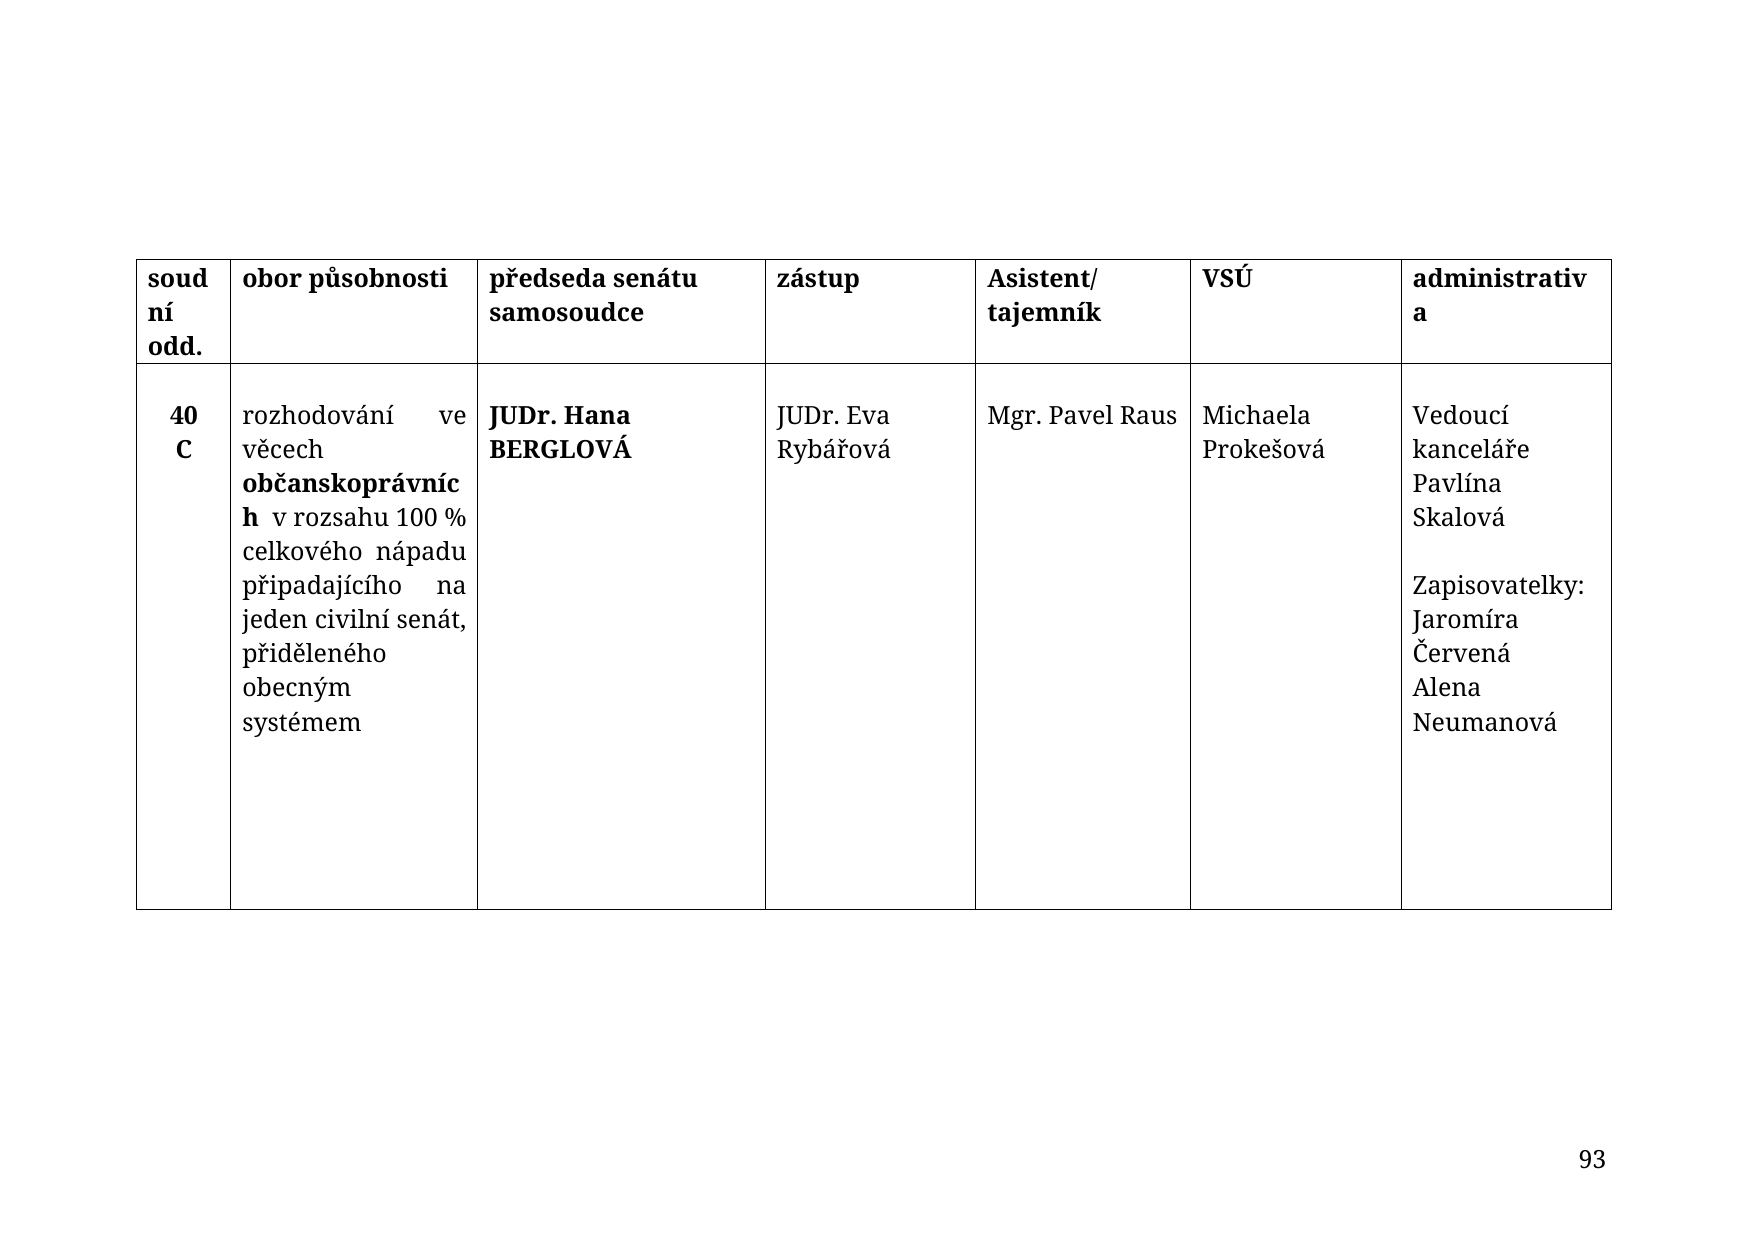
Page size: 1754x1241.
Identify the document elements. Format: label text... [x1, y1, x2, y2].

table_cell JUDr. Eva Rybářová [766, 364, 975, 908]
table_cell JUDr. Hana BERGLOVÁ [478, 364, 765, 908]
table_cell Michaela Prokešová [1191, 364, 1401, 908]
table_cell Mgr. Pavel Raus [976, 364, 1190, 908]
table_header soudní odd. [137, 260, 230, 362]
table_header VSÚ [1191, 260, 1401, 362]
table_cell 40 C [137, 364, 230, 908]
table_cell Vedoucí kanceláře Pavlína Skalová Zapisovatelky: Jaromíra Červená Alena Neumanová [1402, 364, 1611, 908]
table_header zástup [766, 260, 975, 362]
table_header Asistent/tajemník [976, 260, 1190, 362]
table_header předseda senátu samosoudce [478, 260, 765, 362]
table_cell rozhodování ve věcech občanskoprávních v rozsahu 100 % celkového nápadu připadajícího na jeden civilní senát, přiděleného obecným systémem [231, 364, 477, 908]
table_header obor působnosti [231, 260, 477, 362]
table_header administrativa [1402, 260, 1611, 362]
